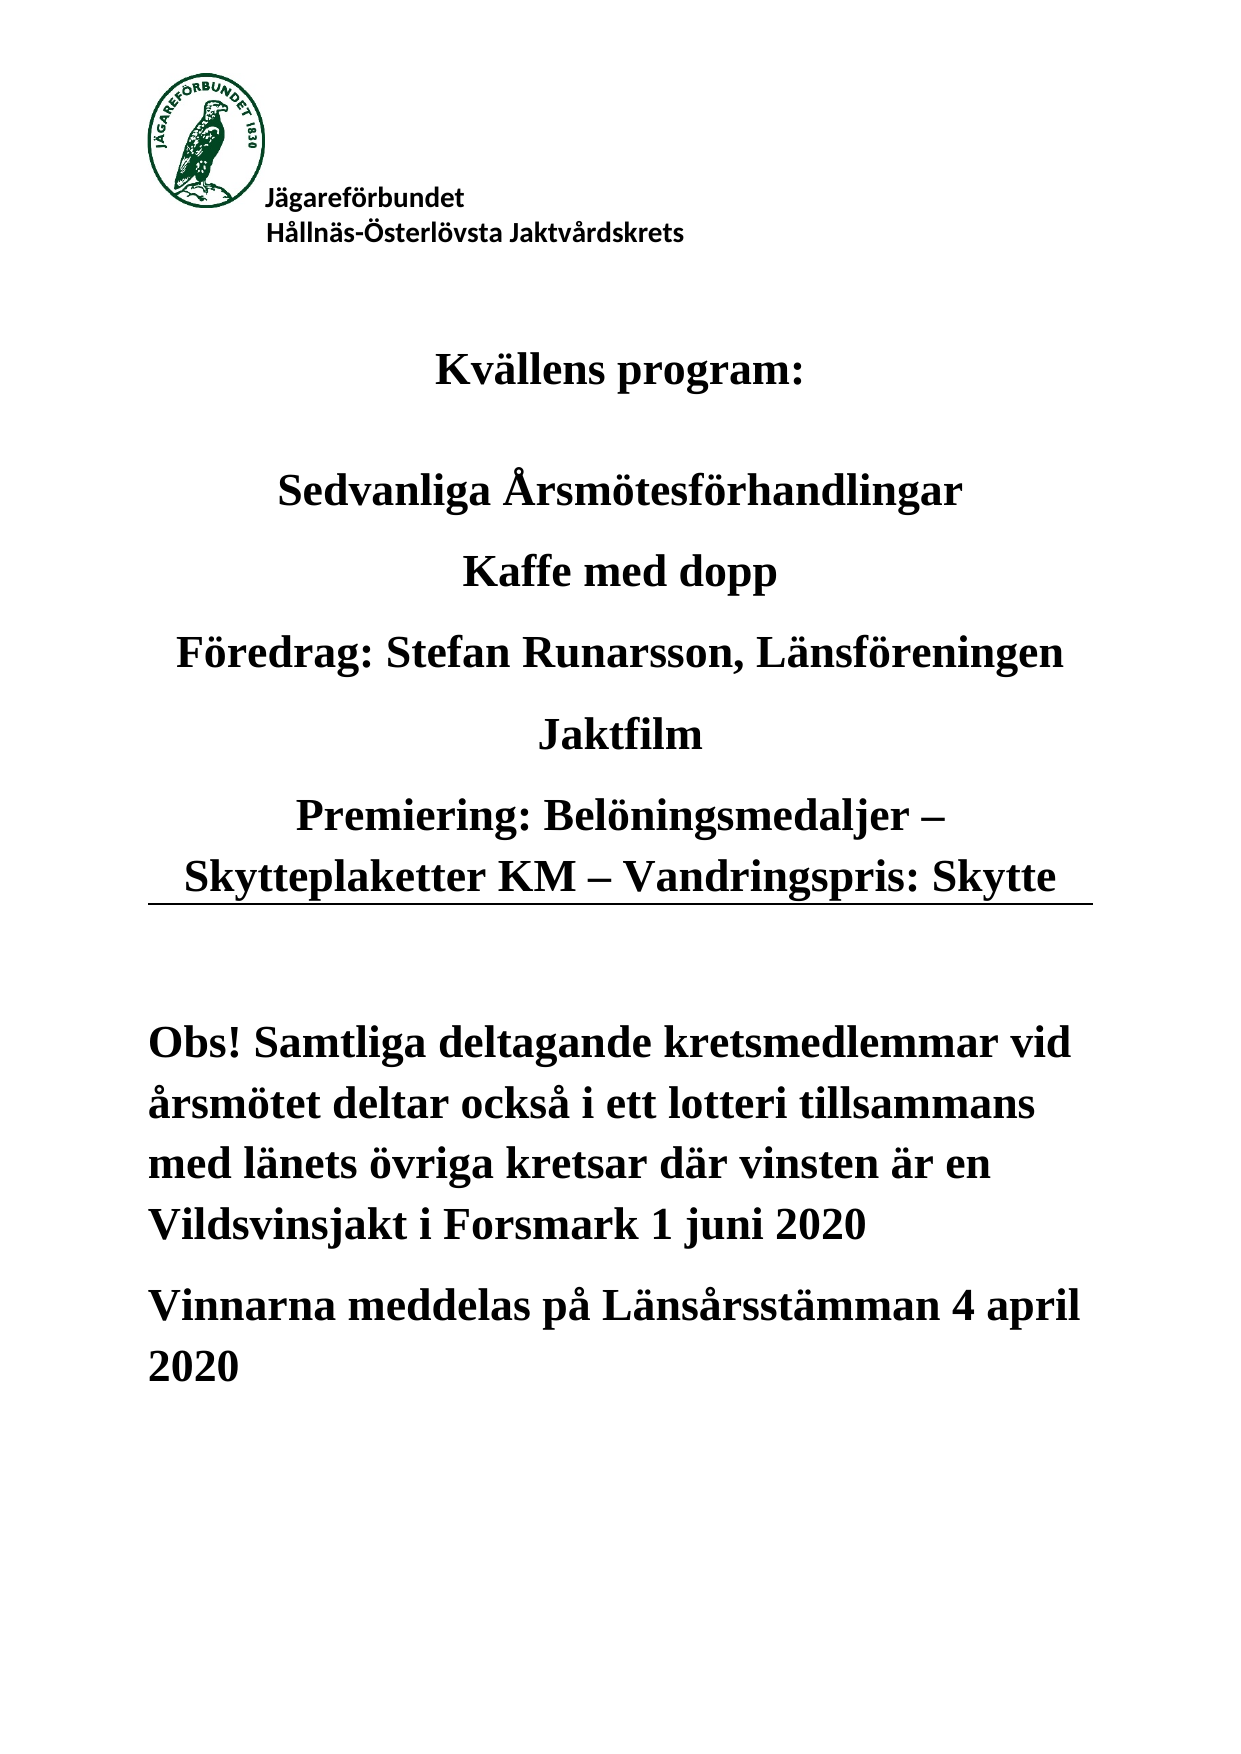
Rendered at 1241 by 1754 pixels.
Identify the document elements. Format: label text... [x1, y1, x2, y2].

text Kvällens program: Sedvanliga Årsmötesförhandlingar [148, 341, 1093, 515]
text Vinnarna meddelas på Länsårsstämman 4 april 2020 [148, 1278, 1093, 1391]
picture [147, 73, 265, 208]
text Obs! Samtliga deltagande kretsmedlemmar vid årsmötet deltar också i ett lotteri tillsammans med länets övriga kretsar där vinsten är en Vildsvinsjakt i Forsmark 1 juni 2020 [148, 1015, 1093, 1249]
text Föredrag: Stefan Runarsson, Länsföreningen [148, 625, 1093, 678]
text Kaffe med dopp [148, 544, 1093, 596]
text Jaktfilm [148, 706, 1093, 759]
text Premiering: Belöningsmedaljer – Skytteplaketter KM – Vandringspris: Skytte [148, 788, 1093, 903]
